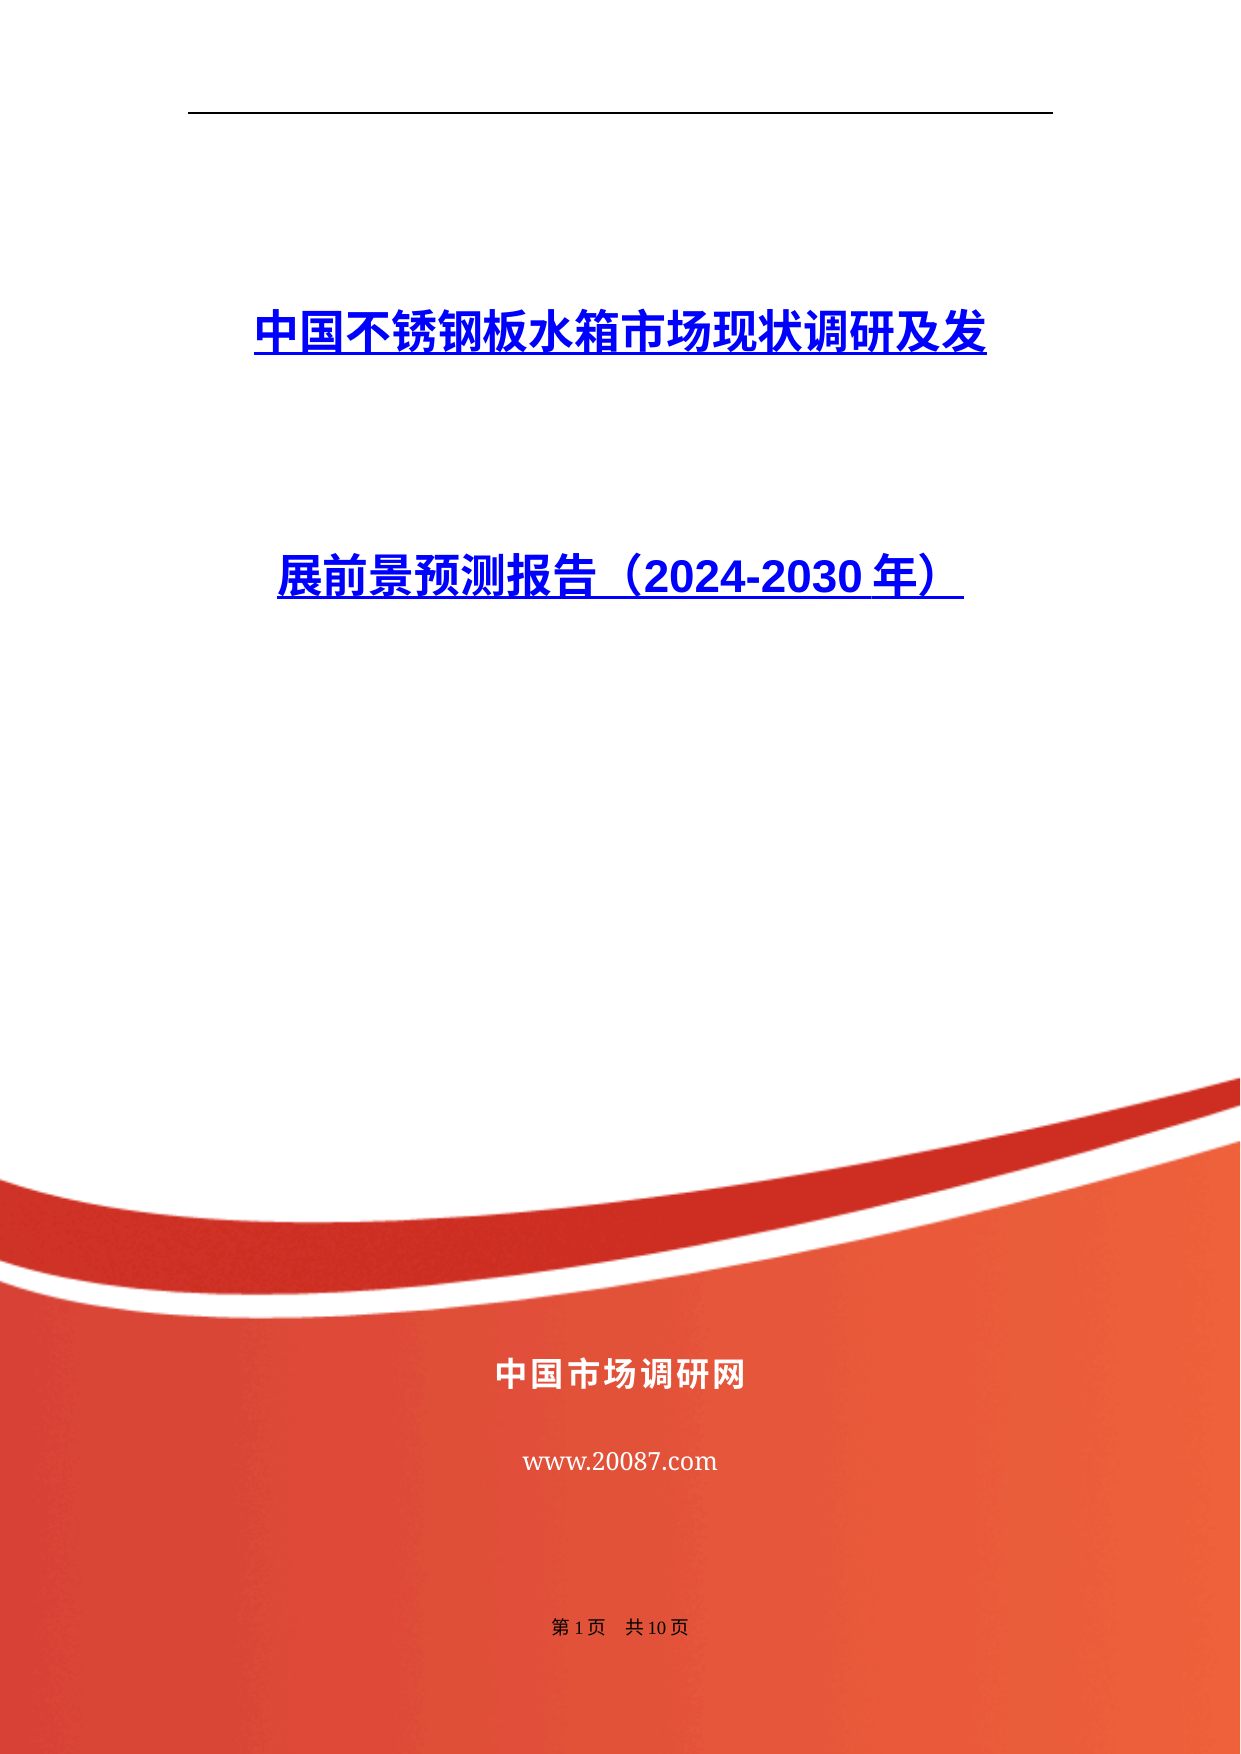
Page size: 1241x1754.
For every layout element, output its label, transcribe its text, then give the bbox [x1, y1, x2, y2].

text www.20087.com [187, 1428, 1053, 1493]
picture [0, 1006, 1241, 1754]
table_header 中国不锈钢板水箱市场现状调研及发展前景预测报告（2024-2030年） [188, 207, 1053, 773]
subtitle 中国市场调研网 [187, 1339, 1053, 1404]
